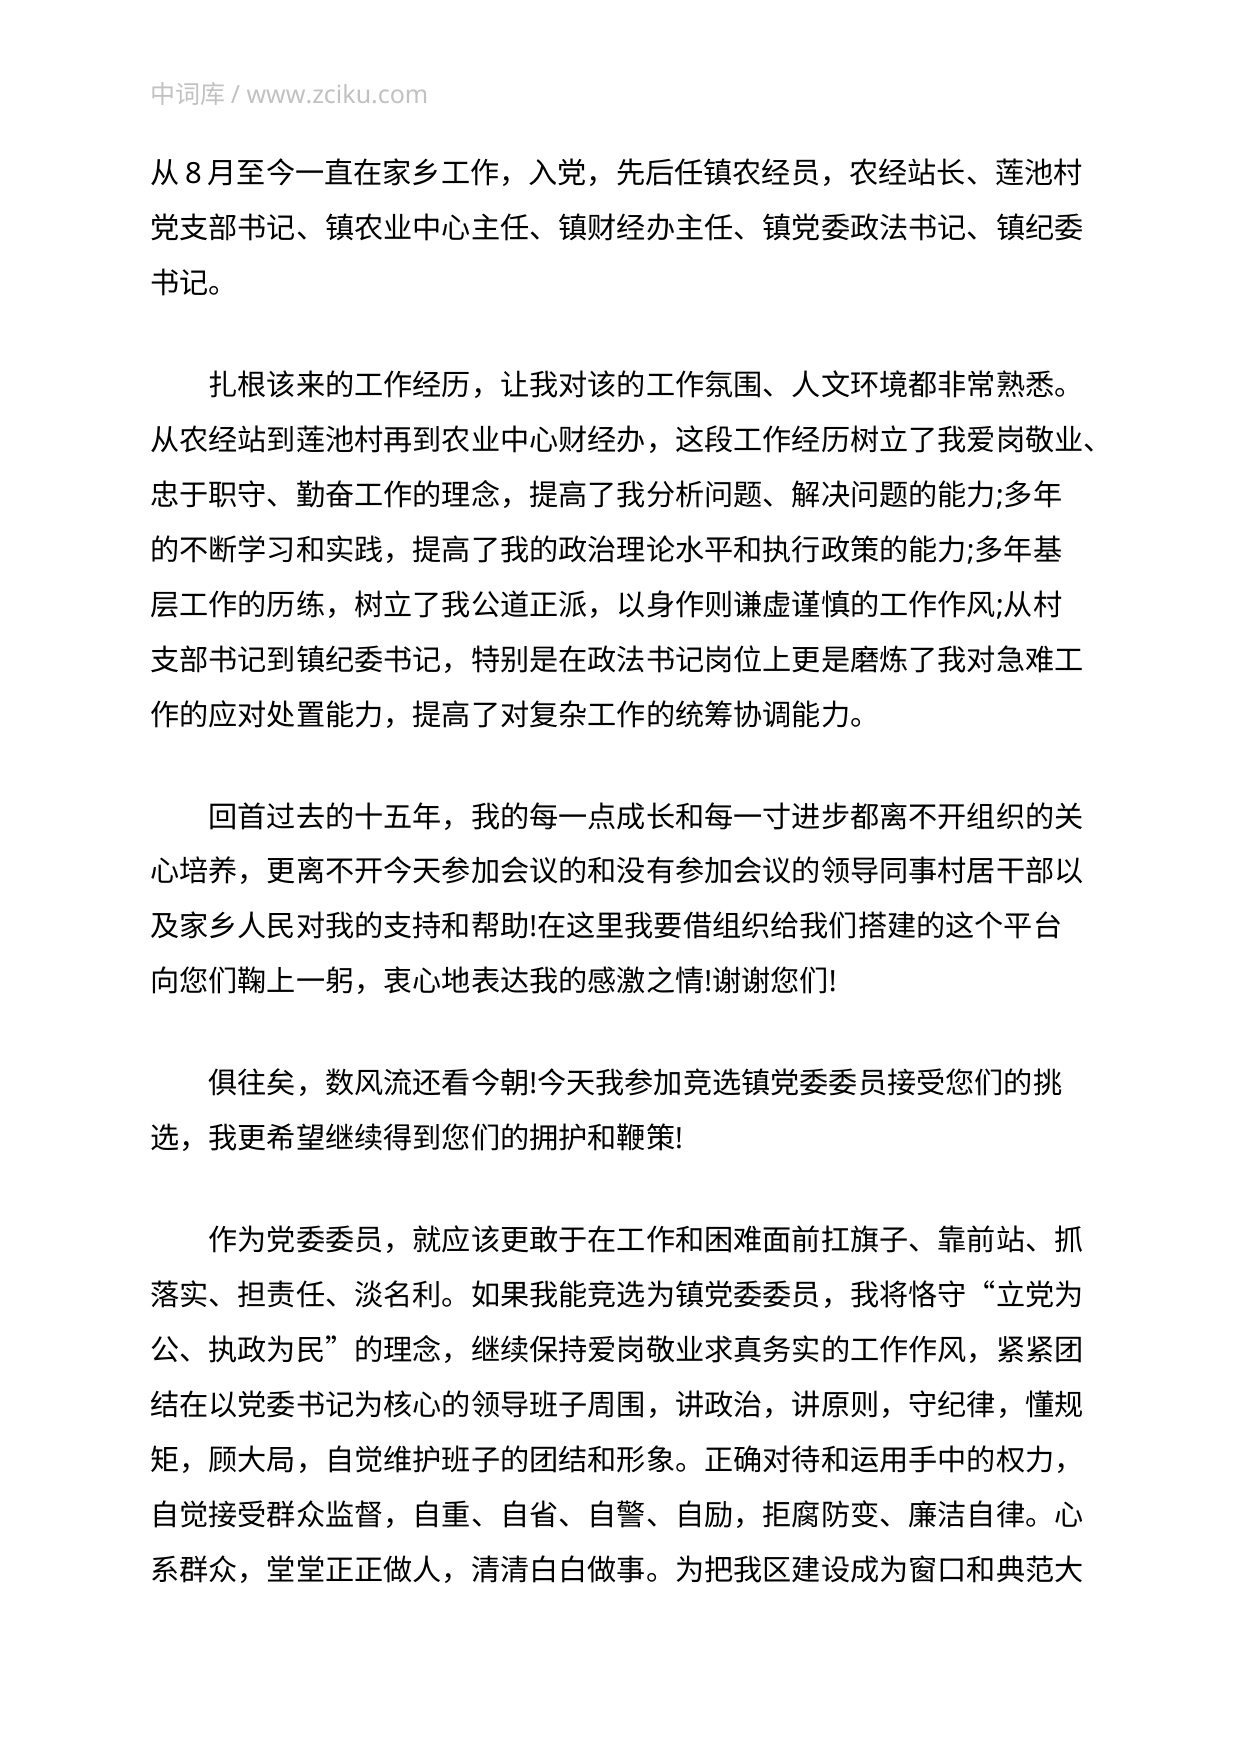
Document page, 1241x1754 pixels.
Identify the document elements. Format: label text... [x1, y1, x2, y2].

text 回首过去的十五年，我的每一点成长和每一寸进步都离不开组织的关心培养，更离不开今天参加会议的和没有参加会议的领导同事村居干部以及家乡人民对我的支持和帮助!在这里我要借组织给我们搭建的这个平台向您们鞠上一躬，衷心地表达我的感激之情!谢谢您们! [150, 793, 1090, 1000]
text 俱往矣，数风流还看今朝!今天我参加竞选镇党委委员接受您们的挑选，我更希望继续得到您们的拥护和鞭策! [150, 1060, 1090, 1157]
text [150, 150, 1090, 302]
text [150, 1217, 1090, 1588]
text 扎根该来的工作经历，让我对该的工作氛围、人文环境都非常熟悉。从农经站到莲池村再到农业中心财经办，这段工作经历树立了我爱岗敬业、忠于职守、勤奋工作的理念，提高了我分析问题、解决问题的能力;多年的不断学习和实践，提高了我的政治理论水平和执行政策的能力;多年基层工作的历练，树立了我公道正派，以身作则谦虚谨慎的工作作风;从村支部书记到镇纪委书记，特别是在政法书记岗位上更是磨炼了我对急难工作的应对处置能力，提高了对复杂工作的统筹协调能力。 [150, 362, 1090, 734]
